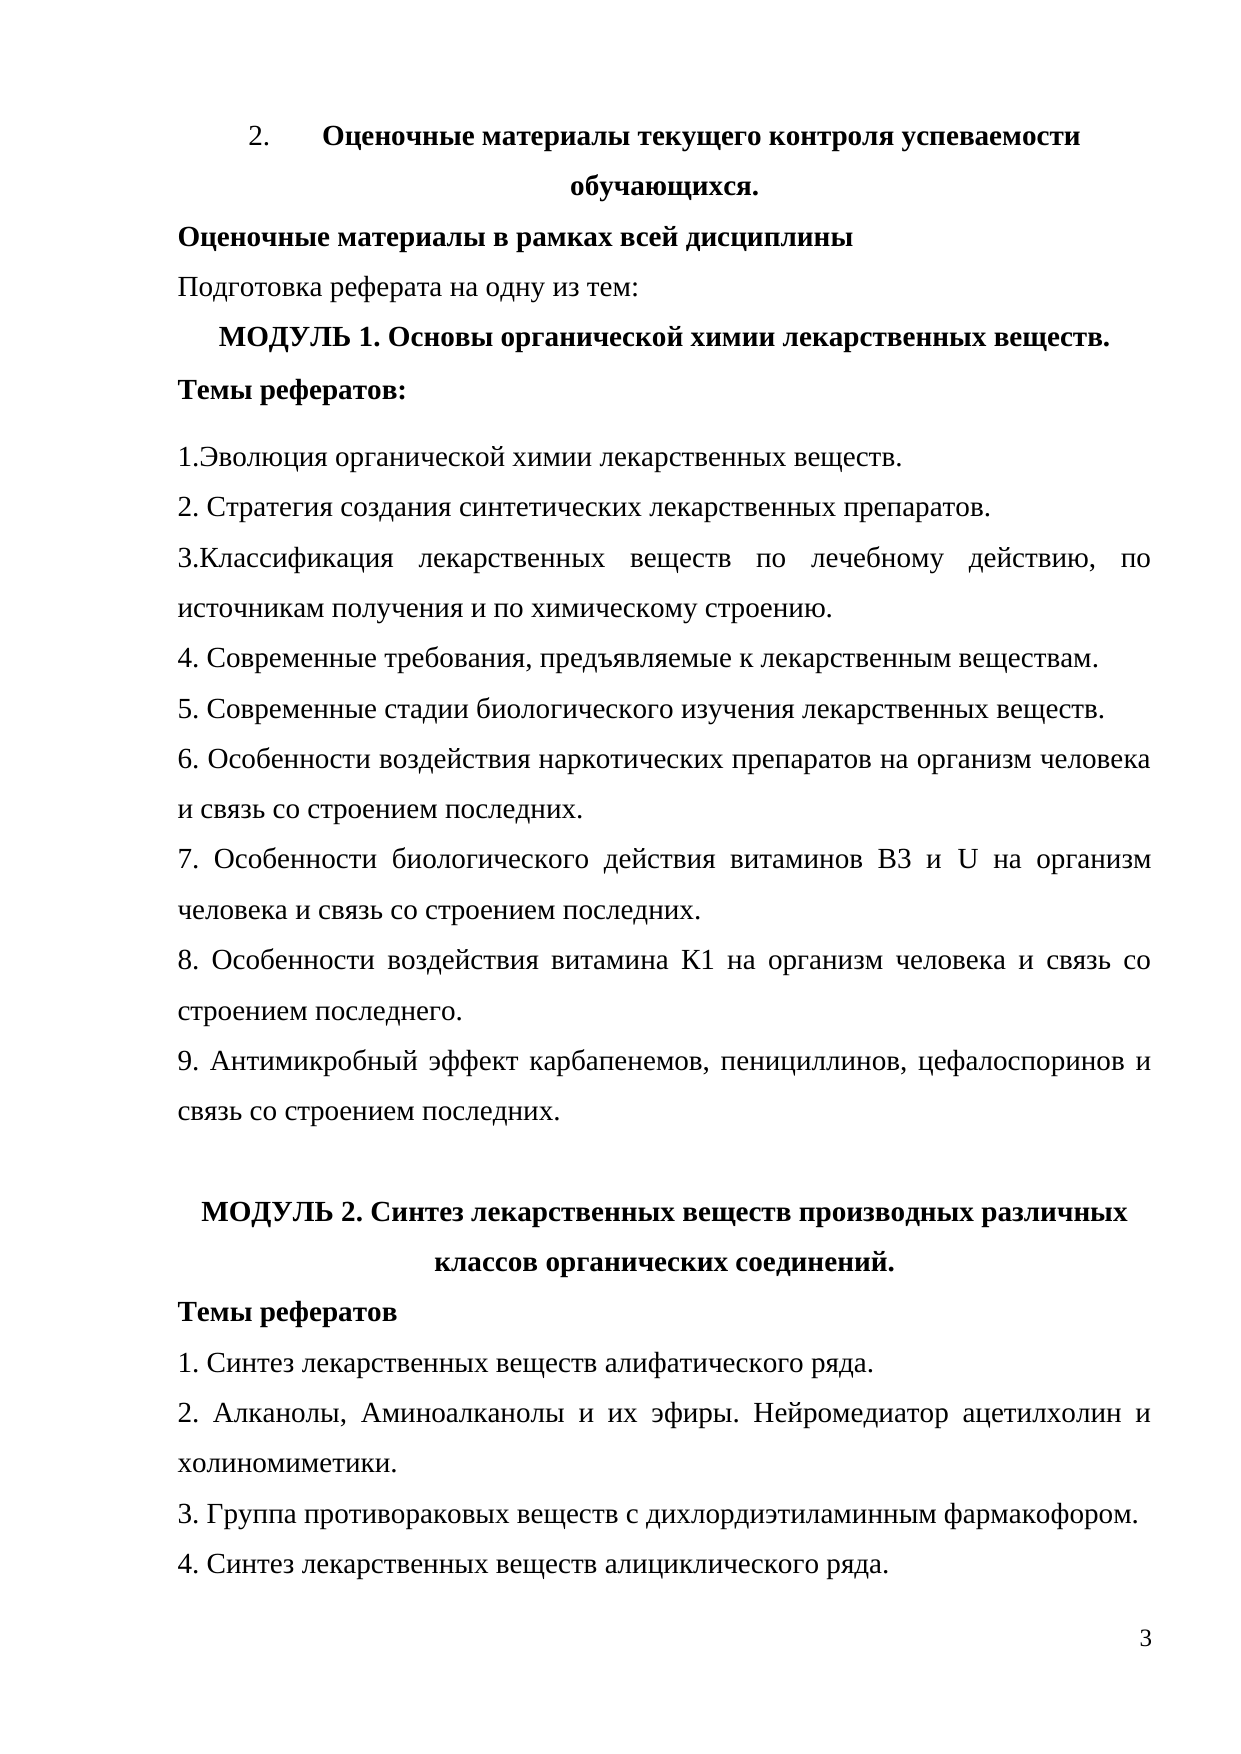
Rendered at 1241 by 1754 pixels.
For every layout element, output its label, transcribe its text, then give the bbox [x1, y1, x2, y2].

text 6. Особенности воздействия наркотических препаратов на организм человека и связь со строением последних. [177, 741, 1152, 825]
text 8. Особенности воздействия витамина К1 на организм человека и связь со строением последнего. [177, 942, 1152, 1026]
text МОДУЛЬ 1. Основы органической химии лекарственных веществ. [177, 319, 1152, 353]
text 5. Современные стадии биологического изучения лекарственных веществ. [177, 691, 1152, 724]
text Темы рефератов: [177, 372, 1152, 406]
text 4. Современные требования, предъявляемые к лекарственным веществам. [177, 640, 1152, 674]
text 1. Синтез лекарственных веществ алифатического ряда. [177, 1345, 1152, 1378]
text 2. Алканолы, Аминоалканолы и их эфиры. Нейромедиатор ацетилхолин и холиномиметики. [177, 1395, 1152, 1479]
list Оценочные материалы текущего контроля успеваемости обучающихся. [177, 118, 1152, 202]
list Подготовка реферата на одну из тем: [177, 269, 1152, 303]
text МОДУЛЬ 2. Синтез лекарственных веществ производных различных классов органических соединений. [177, 1194, 1152, 1278]
text Темы рефератов [177, 1294, 1152, 1328]
list Оценочные материалы в рамках всей дисциплины [177, 219, 1152, 252]
text 2. Стратегия создания синтетических лекарственных препаратов. [177, 489, 1152, 523]
text 4. Синтез лекарственных веществ алициклического ряда. [177, 1546, 1152, 1579]
text 9. Антимикробный эффект карбапенемов, пенициллинов, цефалоспоринов и связь со строением последних. [177, 1043, 1152, 1127]
text 1.Эволюция органической химии лекарственных веществ. [177, 439, 1152, 473]
text 3. Группа противораковых веществ с дихлордиэтиламинным фармакофором. [177, 1496, 1152, 1529]
text 3.Классификация лекарственных веществ по лечебному действию, по источникам получения и по химическому строению. [177, 540, 1152, 624]
text 7. Особенности биологического действия витаминов В3 и U на организм человека и связь со строением последних. [177, 842, 1152, 926]
